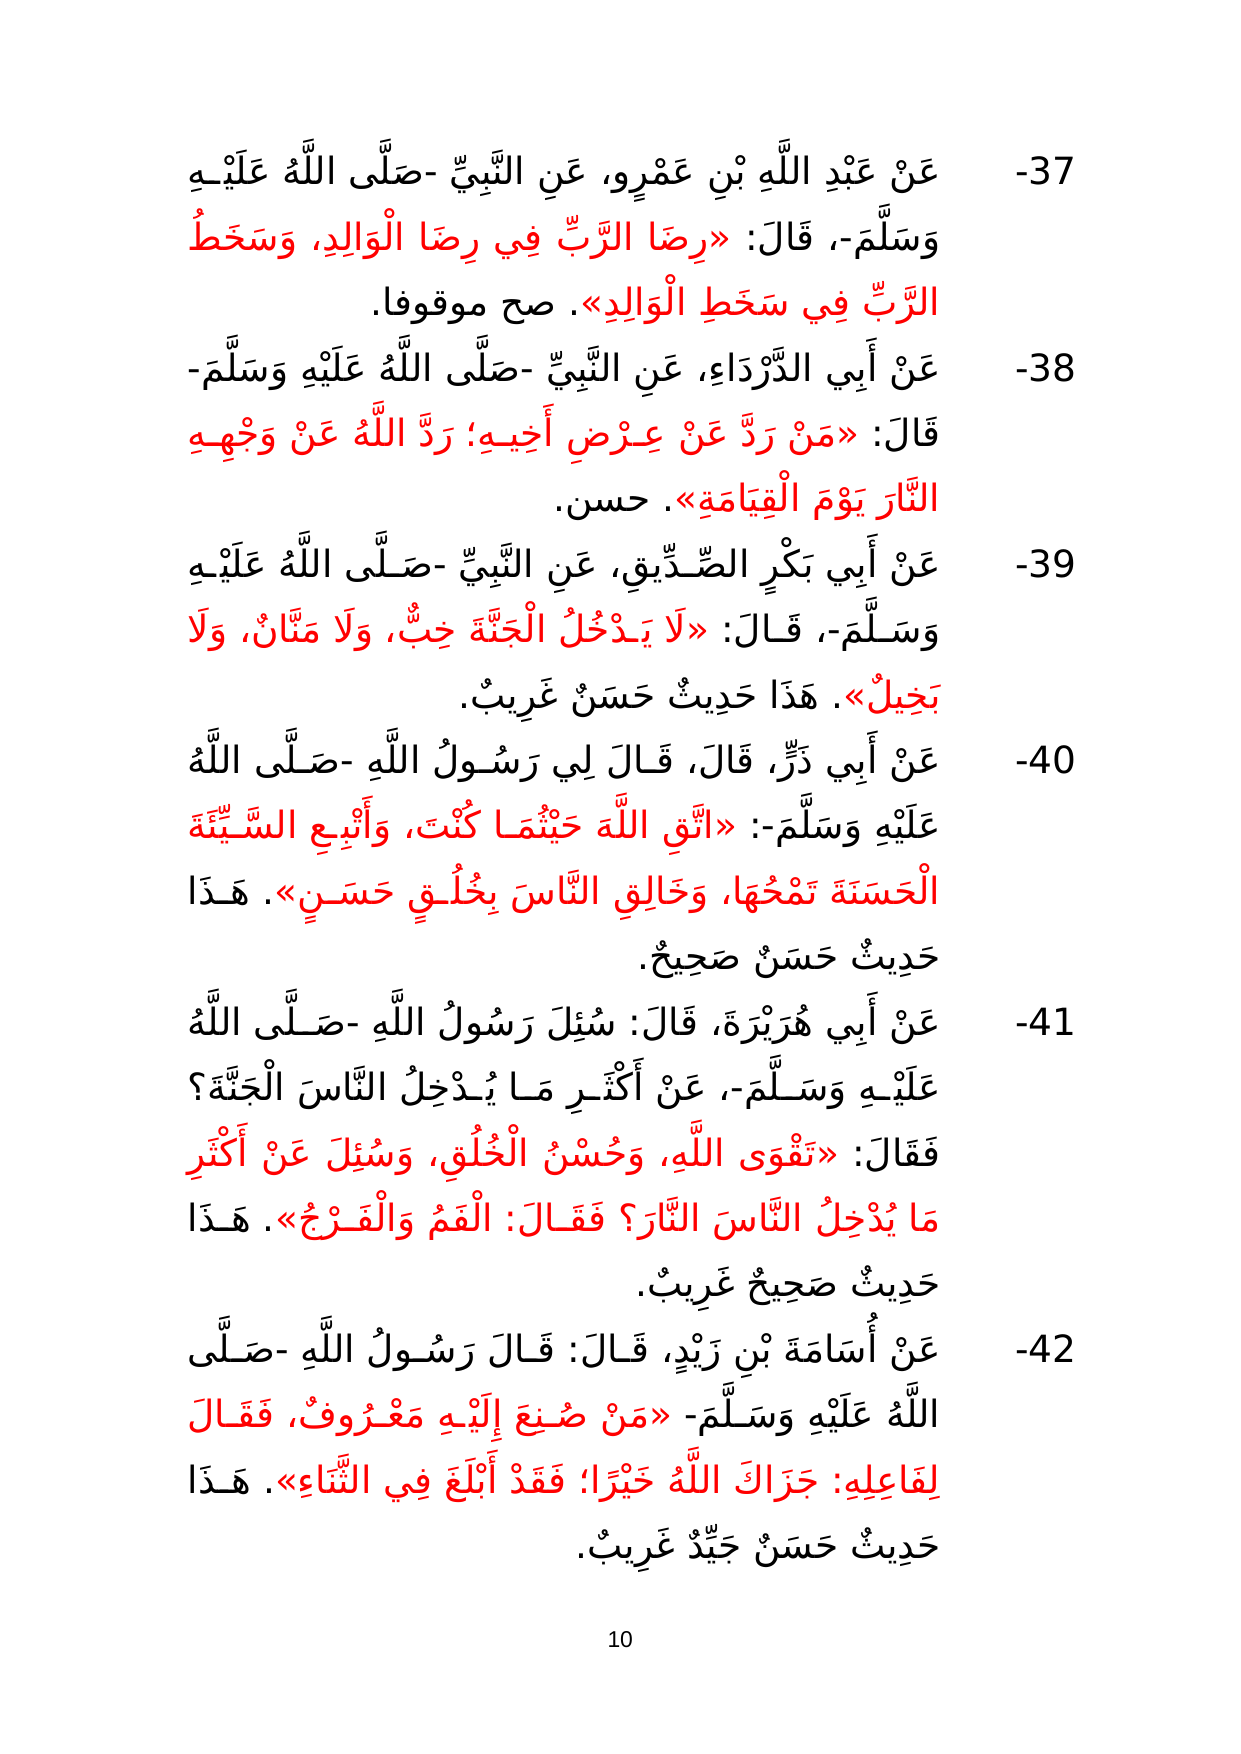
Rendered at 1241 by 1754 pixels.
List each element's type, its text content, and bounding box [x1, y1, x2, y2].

list عَنْ أُسَامَةَ بْنِ زَيْدٍ، قَالَ: قَالَ رَسُولُ اللَّهِ -صَلَّى اللَّهُ عَلَيْهِ وَسَلَّمَ- «مَنْ صُنِعَ إِلَيْهِ مَعْرُوفٌ، فَقَالَ لِفَاعِلِهِ: جَزَاكَ اللَّهُ خَيْرًا؛ فَقَدْ أَبْلَغَ فِي الثَّنَاءِ». هَذَا حَدِيثٌ حَسَنٌ جَيِّدٌ غَرِيبٌ. [187, 1327, 1015, 1567]
list عَنْ عَبْدِ اللَّهِ بْنِ عَمْرٍو، عَنِ النَّبِيِّ -صَلَّى اللَّهُ عَلَيْهِ وَسَلَّمَ-، قَالَ: «رِضَا الرَّبِّ فِي رِضَا الْوَالِدِ، وَسَخَطُ الرَّبِّ فِي سَخَطِ الْوَالِدِ». صح موقوفا. [187, 150, 1015, 324]
list عَنْ أَبِي هُرَيْرَةَ، قَالَ: سُئِلَ رَسُولُ اللَّهِ -صَلَّى اللَّهُ عَلَيْهِ وَسَلَّمَ-، عَنْ أَكْثَرِ مَا يُدْخِلُ النَّاسَ الْجَنَّةَ؟ فَقَالَ: «تَقْوَى اللَّهِ، وَحُسْنُ الْخُلُقِ، وَسُئِلَ عَنْ أَكْثَرِ مَا يُدْخِلُ النَّاسَ النَّارَ؟ فَقَالَ: الْفَمُ وَالْفَرْجُ». هَذَا حَدِيثٌ صَحِيحٌ غَرِيبٌ. [187, 1000, 1015, 1306]
list عَنْ أَبِي ذَرٍّ، قَالَ، قَالَ لِي رَسُولُ اللَّهِ -صَلَّى اللَّهُ عَلَيْهِ وَسَلَّمَ-: «اتَّقِ اللَّهَ حَيْثُمَا كُنْتَ، وَأَتْبِعِ السَّيِّئَةَ الْحَسَنَةَ تَمْحُهَا، وَخَالِقِ النَّاسَ بِخُلُقٍ حَسَنٍ». هَذَا حَدِيثٌ حَسَنٌ صَحِيحٌ. [187, 739, 1015, 979]
list عَنْ أَبِي بَكْرٍ الصِّدِّيقِ، عَنِ النَّبِيِّ -صَلَّى اللَّهُ عَلَيْهِ وَسَلَّمَ-، قَالَ: «لَا يَدْخُلُ الْجَنَّةَ خِبٌّ، وَلَا مَنَّانٌ، وَلَا بَخِيلٌ». هَذَا حَدِيثٌ حَسَنٌ غَرِيبٌ. [187, 542, 1015, 717]
list عَنْ أَبِي الدَّرْدَاءِ، عَنِ النَّبِيِّ -صَلَّى اللَّهُ عَلَيْهِ وَسَلَّمَ- قَالَ: «مَنْ رَدَّ عَنْ عِرْضِ أَخِيهِ؛ رَدَّ اللَّهُ عَنْ وَجْهِهِ النَّارَ يَوْمَ الْقِيَامَةِ». حسن. [187, 346, 1015, 521]
